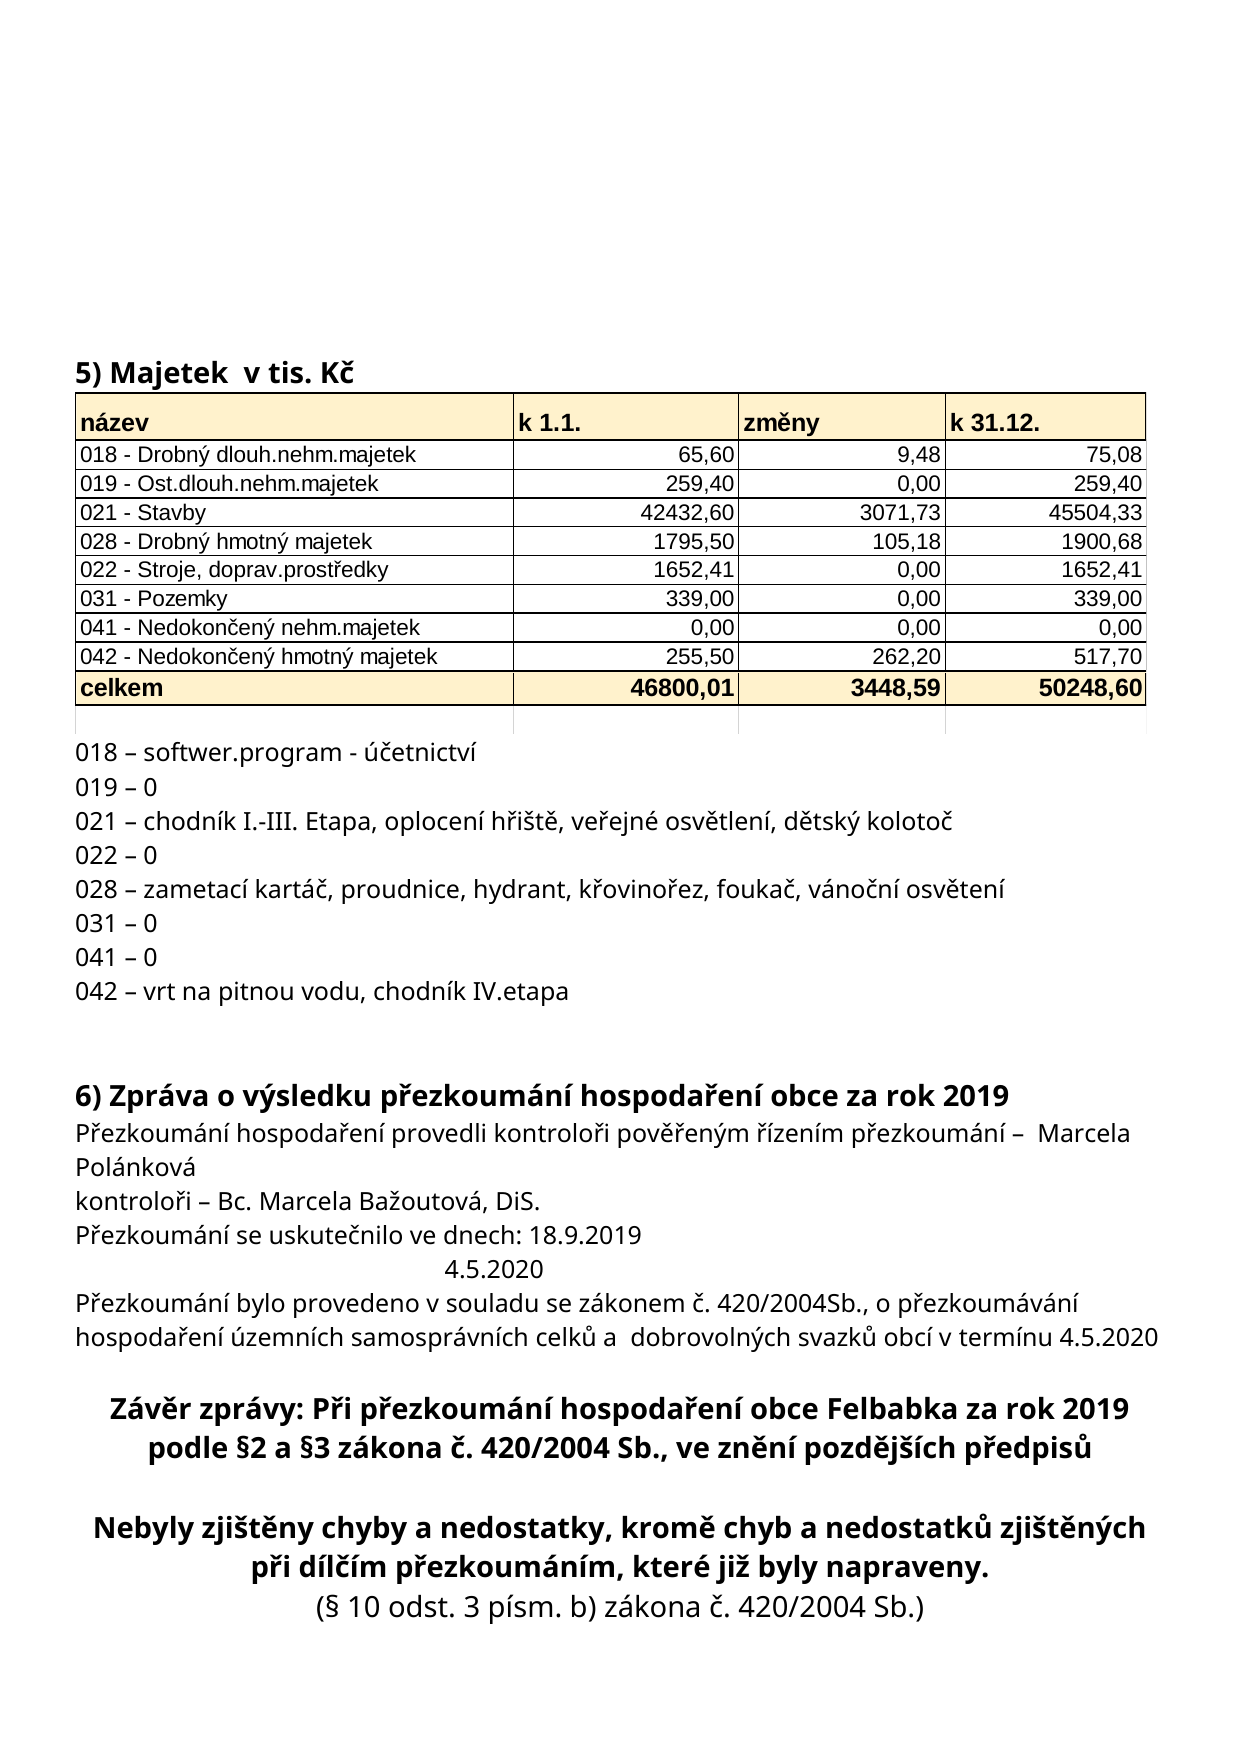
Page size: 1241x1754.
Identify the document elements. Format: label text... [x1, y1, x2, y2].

text 042 – vrt na pitnou vodu, chodník IV.etapa [75, 973, 1165, 1008]
text Nebyly zjištěny chyby a nedostatky, kromě chyb a nedostatků zjištěných při dílčím přezkoumáním, které již byly napraveny. [75, 1507, 1165, 1586]
text kontroloři – Bc. Marcela Bažoutová, DiS. [75, 1183, 1165, 1218]
text 018 – softwer.program - účetnictví [75, 735, 1165, 769]
text 5) Majetek v tis. Kč [75, 353, 1165, 392]
text 4.5.2020 [75, 1252, 1165, 1286]
text Přezkoumání se uskutečnilo ve dnech: 18.9.2019 [75, 1218, 1165, 1252]
text Závěr zprávy: Při přezkoumání hospodaření obce Felbabka za rok 2019 podle §2 a §3 zákona č. 420/2004 Sb., ve znění pozdějších předpisů [75, 1388, 1165, 1467]
text 022 – 0 [75, 837, 1165, 871]
text Přezkoumání hospodaření provedli kontroloři pověřeným řízením přezkoumání – Marcela Polánková [75, 1115, 1165, 1183]
text (§ 10 odst. 3 písm. b) zákona č. 420/2004 Sb.) [75, 1586, 1165, 1626]
text 031 – 0 [75, 905, 1165, 939]
text Přezkoumání bylo provedeno v souladu se zákonem č. 420/2004Sb., o přezkoumávání hospodaření územních samosprávních celků a dobrovolných svazků obcí v termínu 4.5.2020 [75, 1286, 1165, 1354]
text 028 – zametací kartáč, proudnice, hydrant, křovinořez, foukač, vánoční osvětení [75, 871, 1165, 905]
text 6) Zpráva o výsledku přezkoumání hospodaření obce za rok 2019 [75, 1076, 1165, 1115]
text 041 – 0 [75, 939, 1165, 973]
text 021 – chodník I.-III. Etapa, oplocení hřiště, veřejné osvětlení, dětský kolotoč [75, 803, 1165, 837]
text 019 – 0 [75, 769, 1165, 803]
